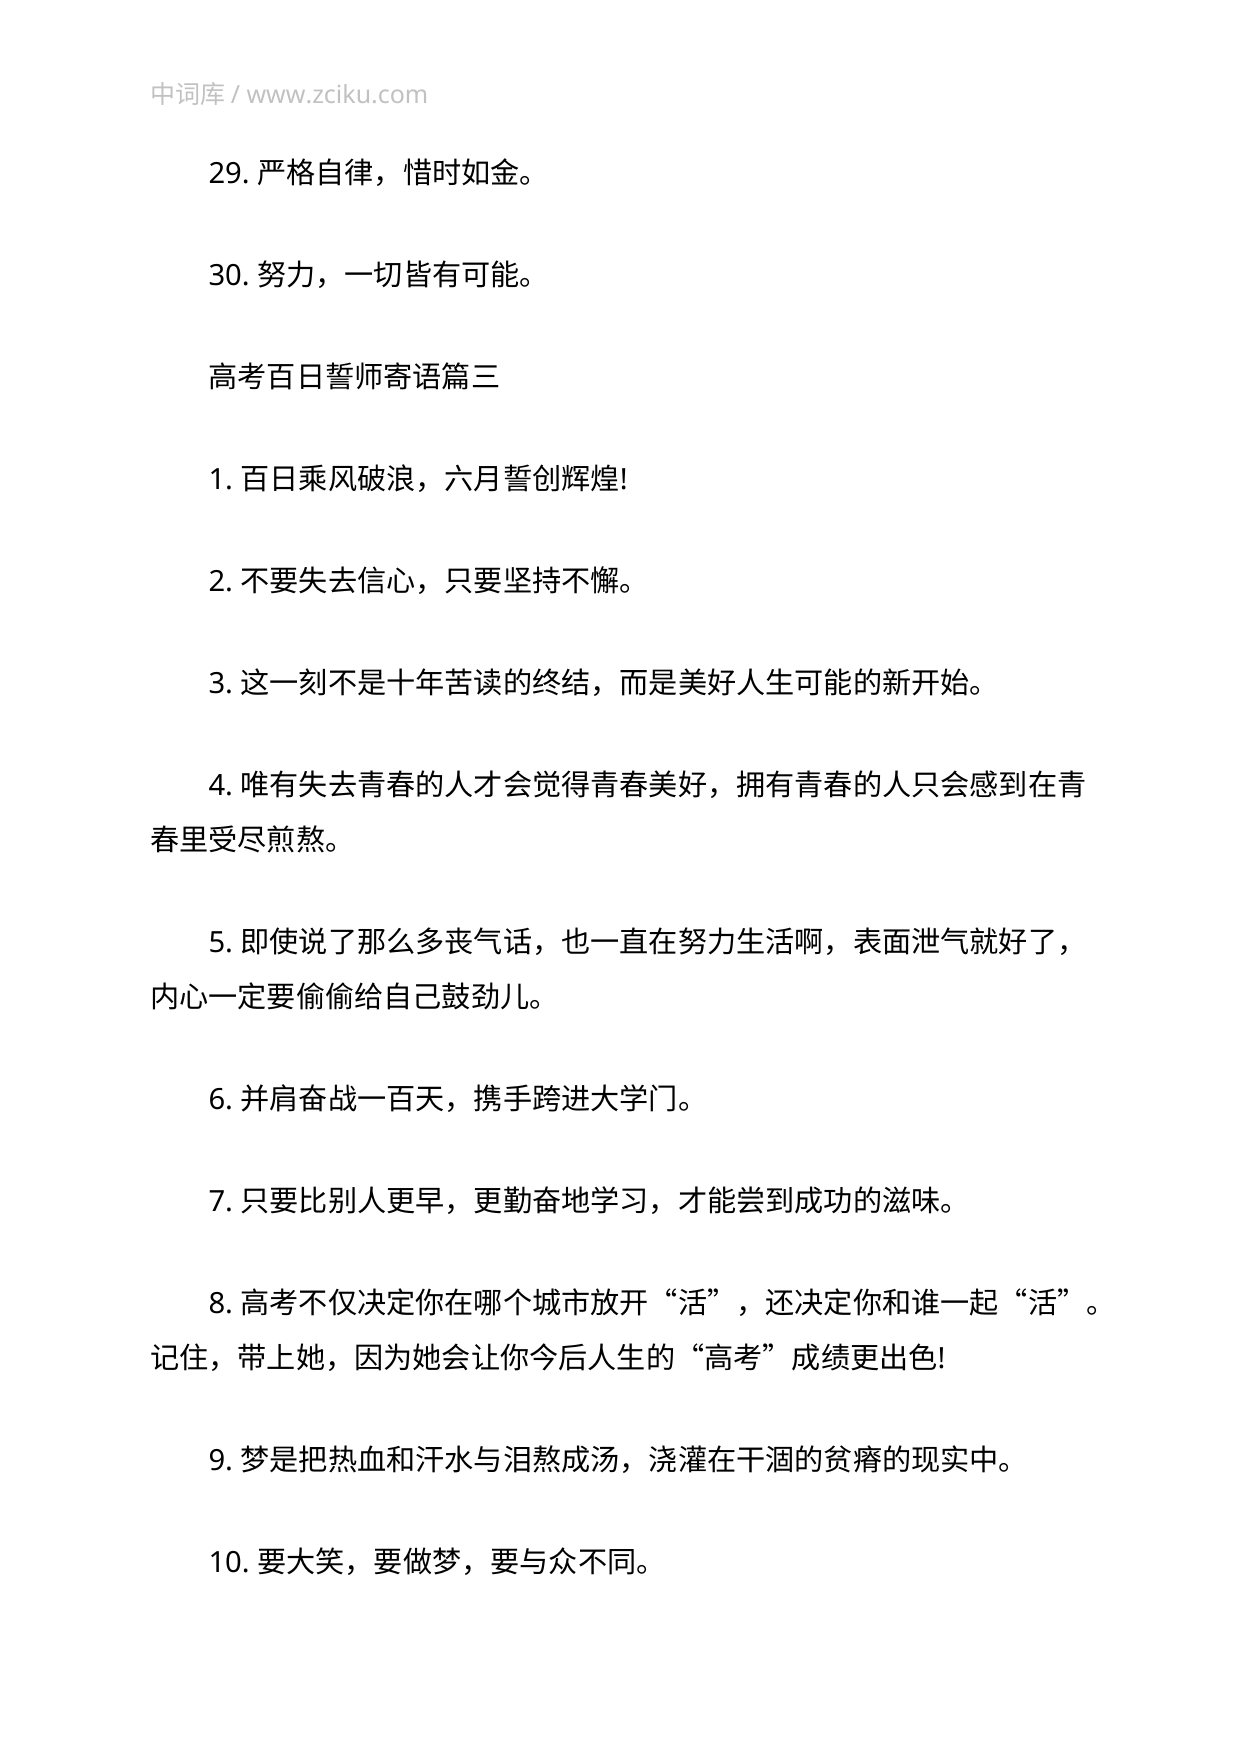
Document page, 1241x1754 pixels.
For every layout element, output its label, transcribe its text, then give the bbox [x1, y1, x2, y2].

text 30. 努力，一切皆有可能。 [150, 252, 1090, 294]
text 4. 唯有失去青春的人才会觉得青春美好，拥有青春的人只会感到在青春里受尽煎熬。 [150, 762, 1090, 859]
text 1. 百日乘风破浪，六月誓创辉煌! [150, 456, 1090, 498]
text 7. 只要比别人更早，更勤奋地学习，才能尝到成功的滋味。 [150, 1177, 1090, 1219]
text 10. 要大笑，要做梦，要与众不同。 [150, 1538, 1090, 1581]
text 5. 即使说了那么多丧气话，也一直在努力生活啊，表面泄气就好了，内心一定要偷偷给自己鼓劲儿。 [150, 918, 1090, 1016]
text 2. 不要失去信心，只要坚持不懈。 [150, 558, 1090, 600]
text 9. 梦是把热血和汗水与泪熬成汤，浇灌在干涸的贫瘠的现实中。 [150, 1436, 1090, 1478]
text 3. 这一刻不是十年苦读的终结，而是美好人生可能的新开始。 [150, 660, 1090, 702]
text 6. 并肩奋战一百天，携手跨进大学门。 [150, 1075, 1090, 1118]
text 高考百日誓师寄语篇三 [150, 354, 1090, 396]
text 8. 高考不仅决定你在哪个城市放开“活”，还决定你和谁一起“活”。记住，带上她，因为她会让你今后人生的“高考”成绩更出色! [150, 1279, 1090, 1377]
text 29. 严格自律，惜时如金。 [150, 150, 1090, 192]
